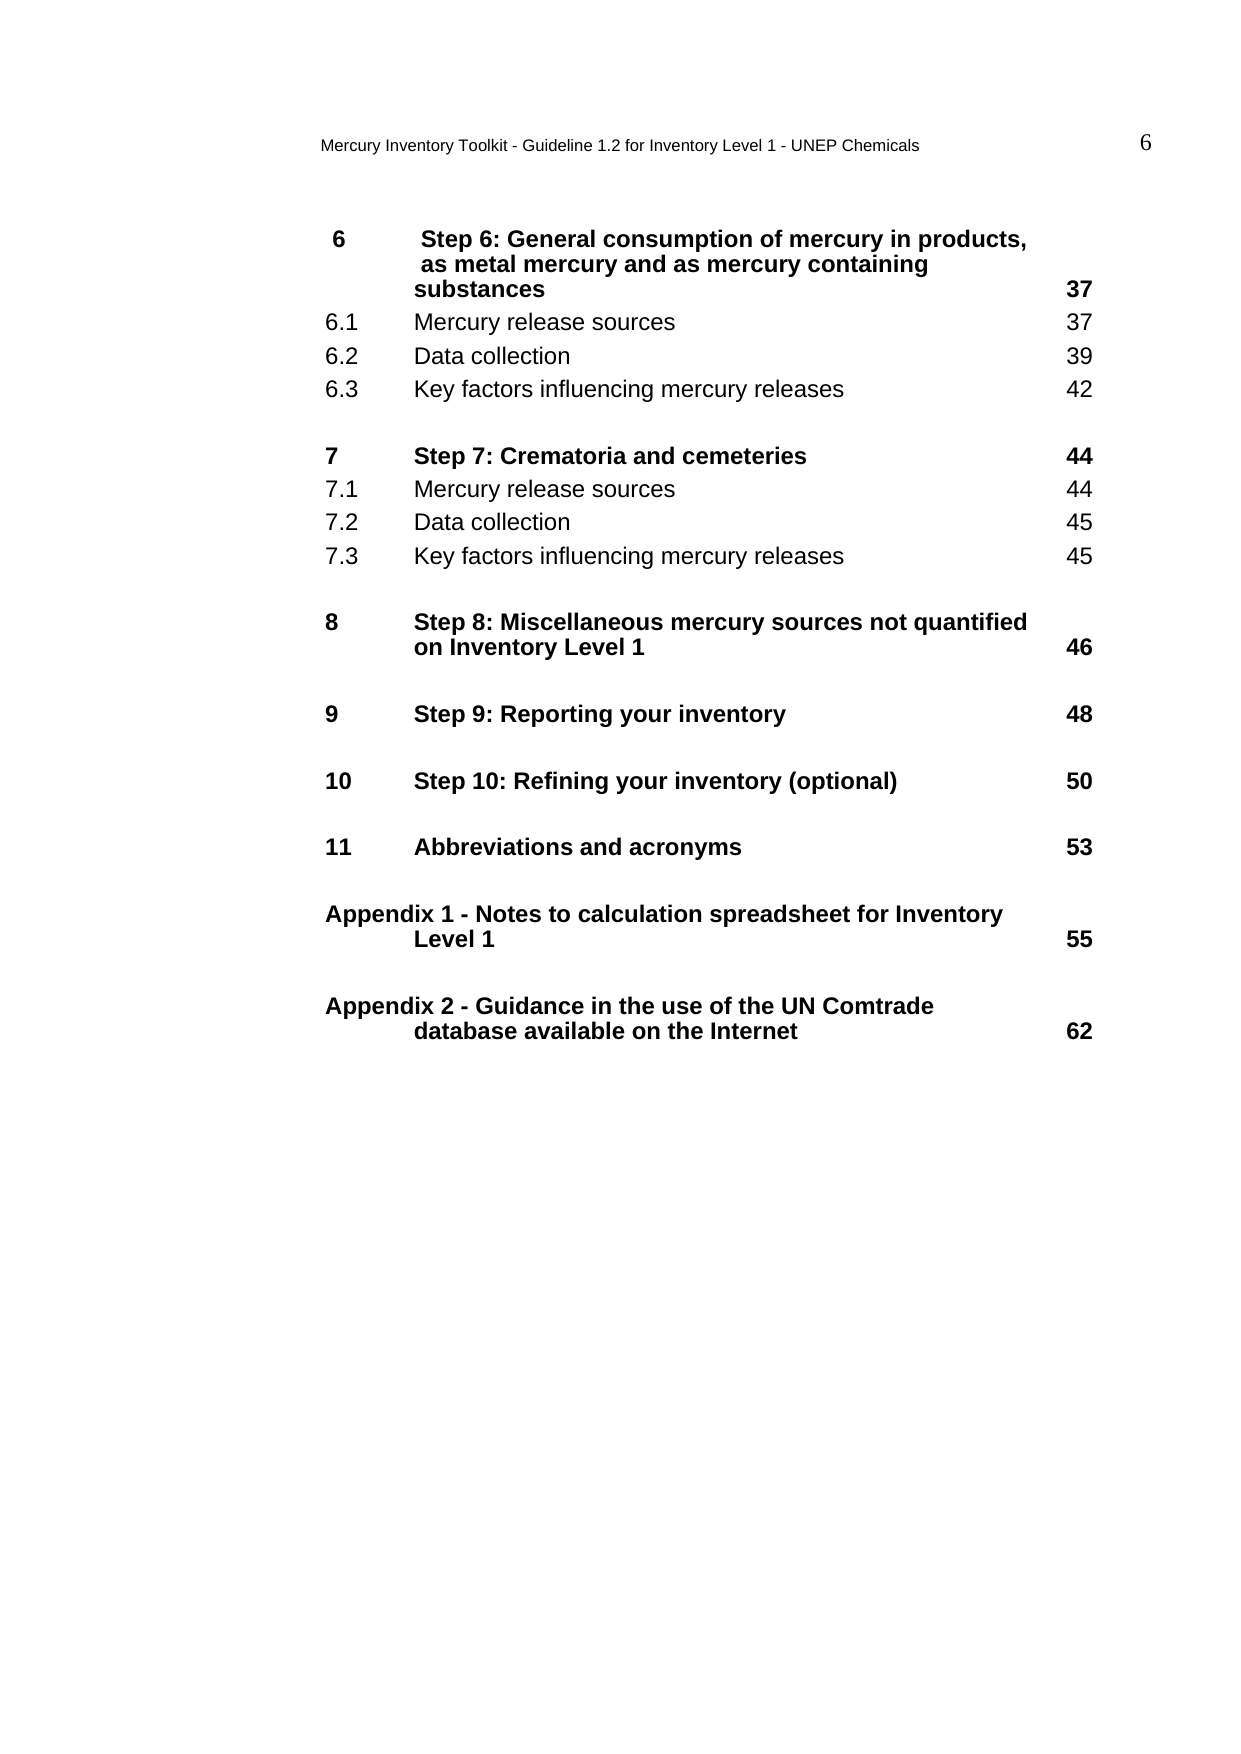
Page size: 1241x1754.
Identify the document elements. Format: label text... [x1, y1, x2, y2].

text Appendix 2 - Guidance in the use of the UN Comtrade database available on the Internet 62 [325, 994, 1033, 1044]
text 7.1 Mercury release sources 44 [325, 477, 1033, 502]
text 6.2 Data collection 39 [325, 344, 1033, 369]
text 6.3 Key factors influencing mercury releases 42 [325, 377, 1033, 402]
text 6.1 Mercury release sources 37 [325, 311, 1033, 336]
text Appendix 1 - Notes to calculation spreadsheet for Inventory Level 1 55 [325, 902, 1033, 952]
text 7 Step 7: Crematoria and cemeteries 44 [325, 444, 1033, 469]
text 11 Abbreviations and acronyms 53 [325, 836, 1033, 861]
text 8 Step 8: Miscellaneous mercury sources not quantified on Inventory Level 1 46 [325, 611, 1033, 661]
text 7.3 Key factors influencing mercury releases 45 [325, 544, 1033, 569]
text 6 Step 6: General consumption of mercury in products, as metal mercury and as mercury containing substances 37 [325, 227, 1033, 302]
text 7.2 Data collection 45 [325, 511, 1033, 536]
text 10 Step 10: Refining your inventory (optional) 50 [325, 769, 1033, 794]
text 9 Step 9: Reporting your inventory 48 [325, 702, 1033, 727]
